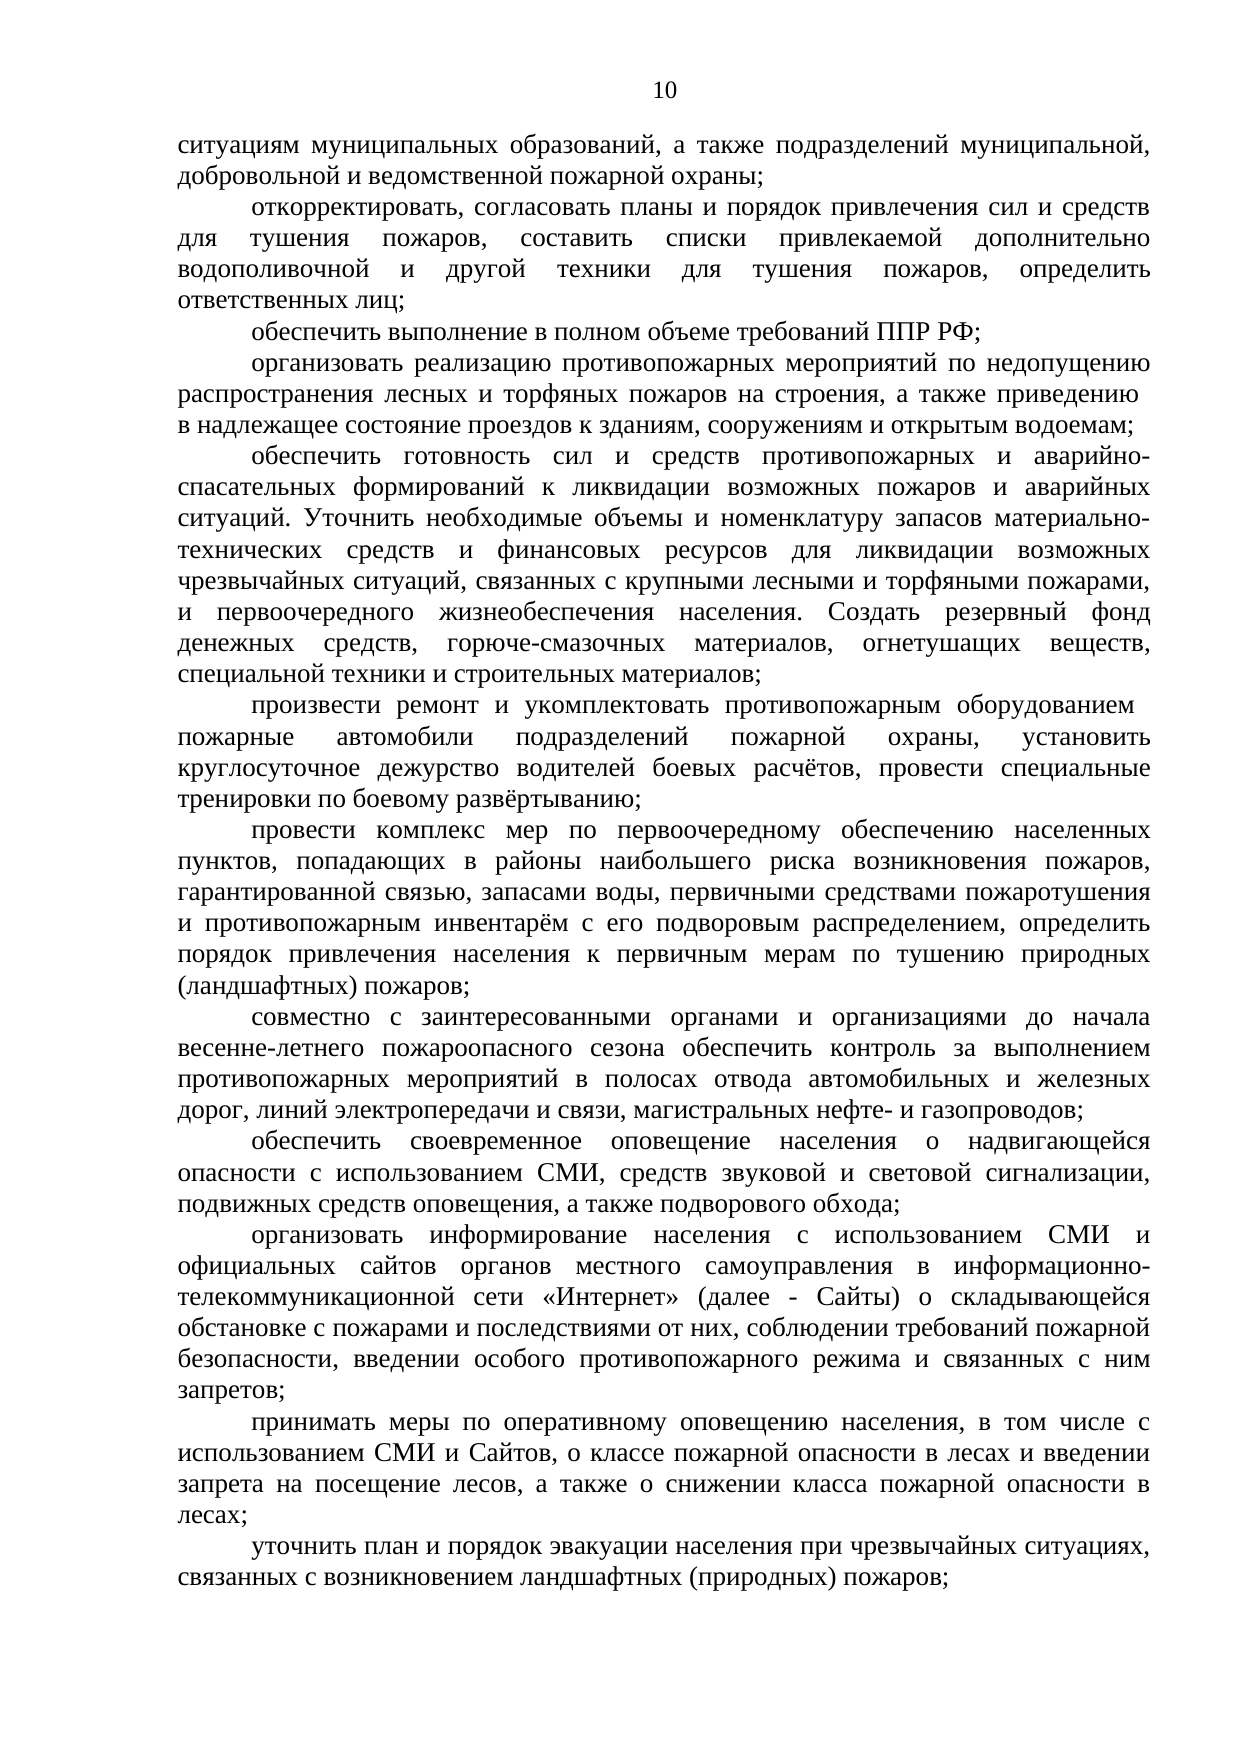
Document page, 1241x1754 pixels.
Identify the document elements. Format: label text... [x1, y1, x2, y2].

text совместно с заинтересованными органами и организациями до начала весенне-летнего пожароопасного сезона обеспечить контроль за выполнением противопожарных мероприятий в полосах отвода автомобильных и железных дорог, линий электропередачи и связи, магистральных нефте- и газопроводов; [177, 1000, 1152, 1124]
text обеспечить готовность сил и средств противопожарных и аварийно-спасательных формирований к ликвидации возможных пожаров и аварийных ситуаций. Уточнить необходимые объемы и номенклатуру запасов материально-технических средств и финансовых ресурсов для ликвидации возможных чрезвычайных ситуаций, связанных с крупными лесными и торфяными пожарами, и первоочередного жизнеобеспечения населения. Создать резервный фонд денежных средств, горюче-смазочных материалов, огнетушащих веществ, специальной техники и строительных материалов; [177, 439, 1152, 688]
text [177, 128, 1152, 190]
text принимать меры по оперативному оповещению населения, в том числе с использованием СМИ и Сайтов, о классе пожарной опасности в лесах и введении запрета на посещение лесов, а также о снижении класса пожарной опасности в лесах; [177, 1405, 1152, 1529]
text провести комплекс мер по первоочередному обеспечению населенных пунктов, попадающих в районы наибольшего риска возникновения пожаров, гарантированной связью, запасами воды, первичными средствами пожаротушения и противопожарным инвентарём с его подворовым распределением, определить порядок привлечения населения к первичным мерам по тушению природных (ландшафтных) пожаров; [177, 813, 1152, 1000]
text откорректировать, согласовать планы и порядок привлечения сил и средств для тушения пожаров, составить списки привлекаемой дополнительно водополивочной и другой техники для тушения пожаров, определить ответственных лиц; [177, 190, 1152, 315]
text произвести ремонт и укомплектовать противопожарным оборудованием пожарные автомобили подразделений пожарной охраны, установить круглосуточное дежурство водителей боевых расчётов, провести специальные тренировки по боевому развёртыванию; [177, 688, 1152, 813]
text организовать информирование населения с использованием СМИ и официальных сайтов органов местного самоуправления в информационно-телекоммуникационной сети «Интернет» (далее - Сайты) о складывающейся обстановке с пожарами и последствиями от них, соблюдении требований пожарной безопасности, введении особого противопожарного режима и связанных с ним запретов; [177, 1218, 1152, 1405]
text уточнить план и порядок эвакуации населения при чрезвычайных ситуациях, связанных с возникновением ландшафтных (природных) пожаров; [177, 1529, 1152, 1592]
text обеспечить выполнение в полном объеме требований ППР РФ; [177, 315, 1152, 346]
text организовать реализацию противопожарных мероприятий по недопущению распространения лесных и торфяных пожаров на строения, а также приведению в надлежащее состояние проездов к зданиям, сооружениям и открытым водоемам; [177, 346, 1152, 439]
text обеспечить своевременное оповещение населения о надвигающейся опасности с использованием СМИ, средств звуковой и световой сигнализации, подвижных средств оповещения, а также подворового обхода; [177, 1124, 1152, 1218]
